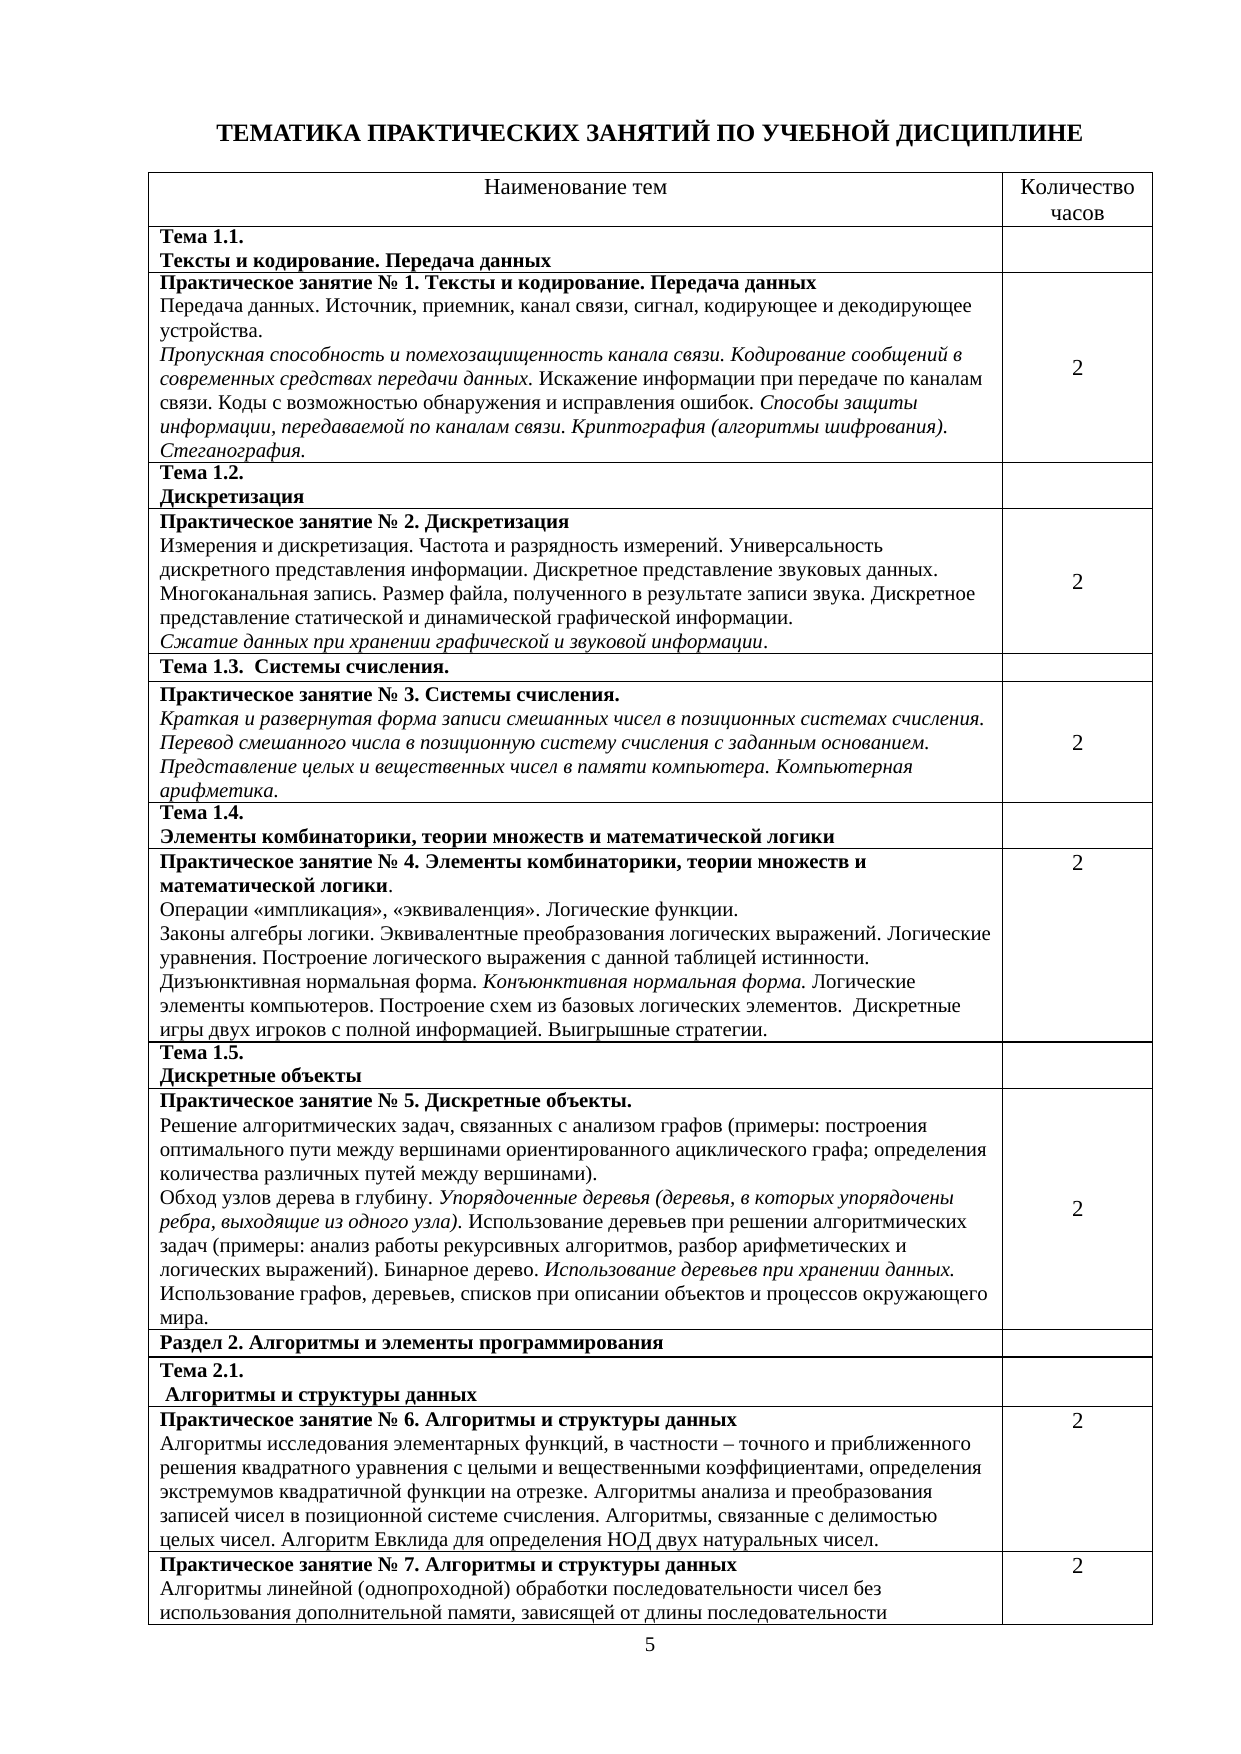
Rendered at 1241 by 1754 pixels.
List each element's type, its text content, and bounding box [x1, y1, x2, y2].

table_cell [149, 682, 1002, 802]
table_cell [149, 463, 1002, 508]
title ТЕМАТИКА ПРАКТИЧЕСКИХ ЗАНЯТИЙ ПО УЧЕБНОЙ ДИСЦИПЛИНЕ [148, 118, 1152, 147]
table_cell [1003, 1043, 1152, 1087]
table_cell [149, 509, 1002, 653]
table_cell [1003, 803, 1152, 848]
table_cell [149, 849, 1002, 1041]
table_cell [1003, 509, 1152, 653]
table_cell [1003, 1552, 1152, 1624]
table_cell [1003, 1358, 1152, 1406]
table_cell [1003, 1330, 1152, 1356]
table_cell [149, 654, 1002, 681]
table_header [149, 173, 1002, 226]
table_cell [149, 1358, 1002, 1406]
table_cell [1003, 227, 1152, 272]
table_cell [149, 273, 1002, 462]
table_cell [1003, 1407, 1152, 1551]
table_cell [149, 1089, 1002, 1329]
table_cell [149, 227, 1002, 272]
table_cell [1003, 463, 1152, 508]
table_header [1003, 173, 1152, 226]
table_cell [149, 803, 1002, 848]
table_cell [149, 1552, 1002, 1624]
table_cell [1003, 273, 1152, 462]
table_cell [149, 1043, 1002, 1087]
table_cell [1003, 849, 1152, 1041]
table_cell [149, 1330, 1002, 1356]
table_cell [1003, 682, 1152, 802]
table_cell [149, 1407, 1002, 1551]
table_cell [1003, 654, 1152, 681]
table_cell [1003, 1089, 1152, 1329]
